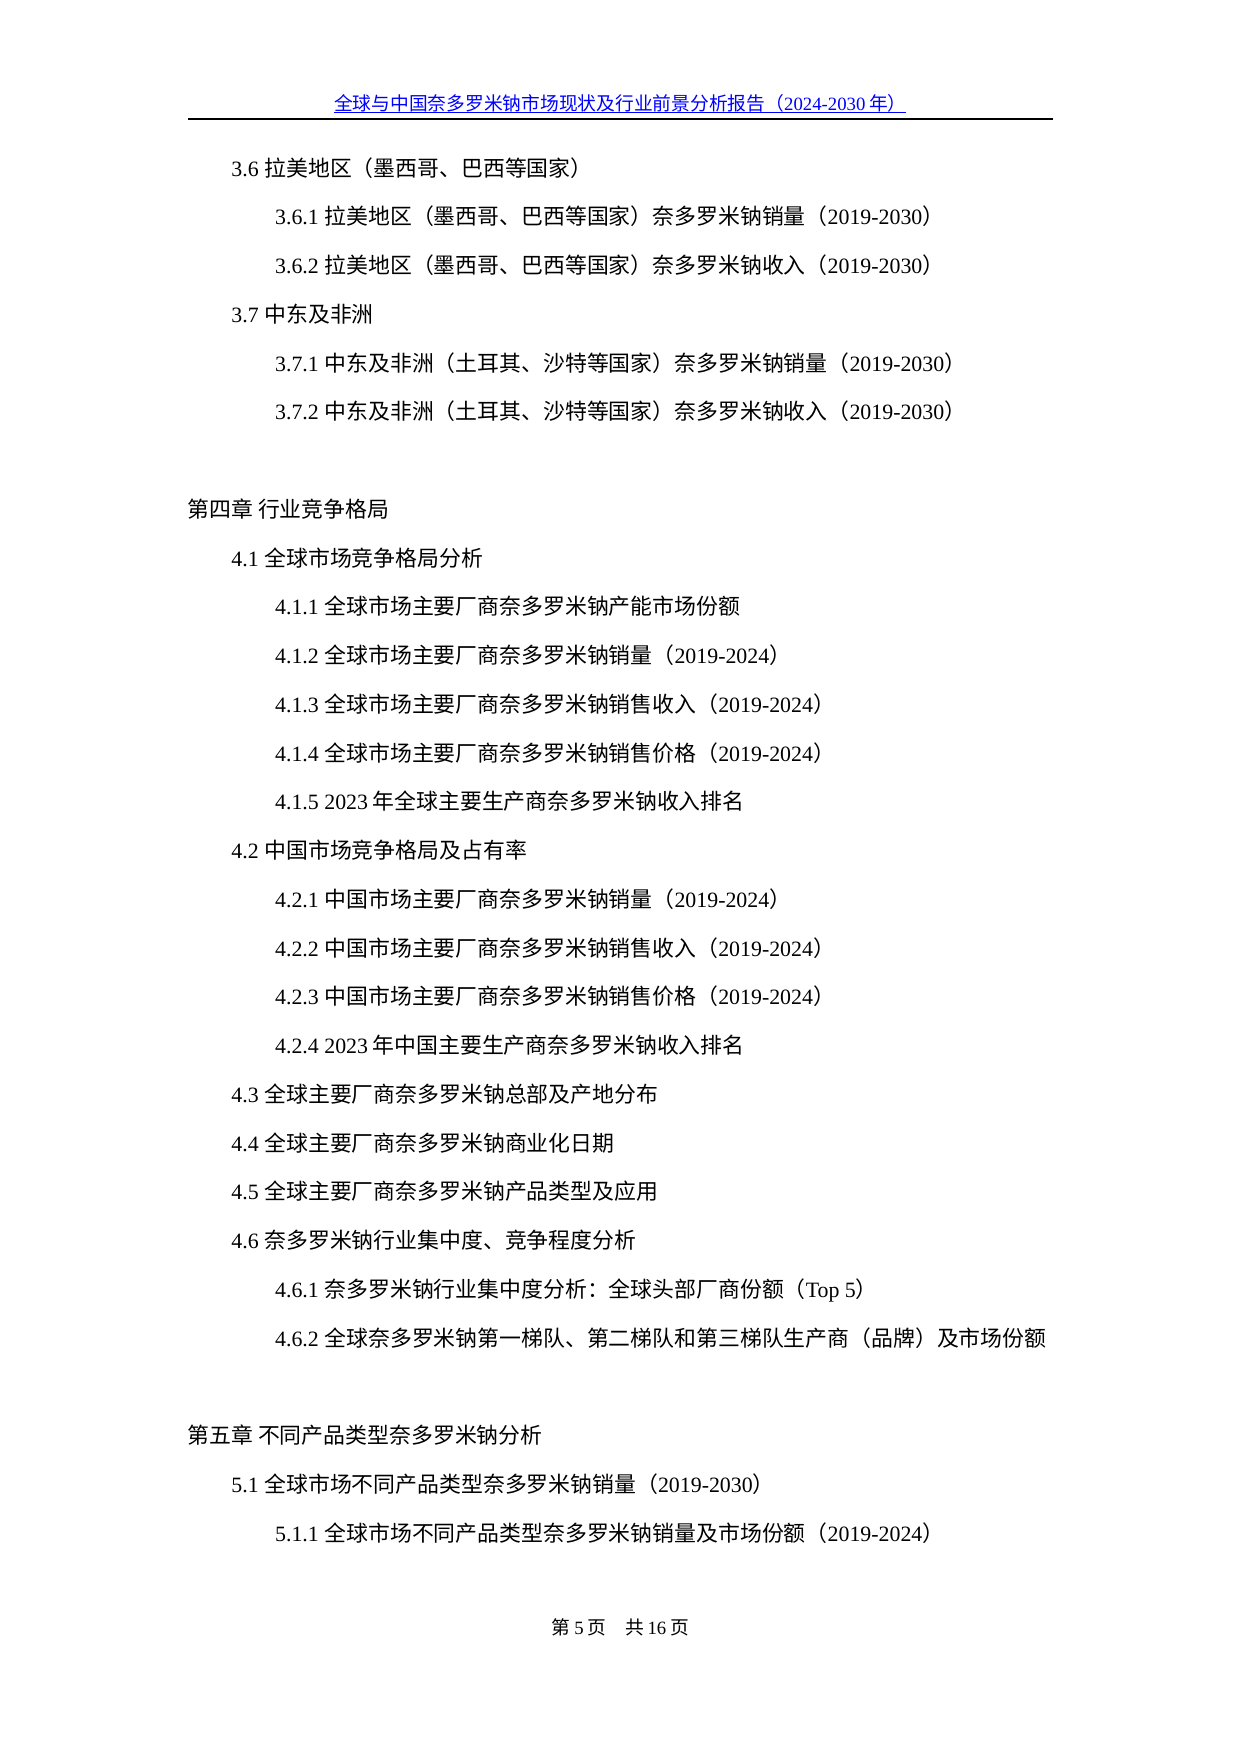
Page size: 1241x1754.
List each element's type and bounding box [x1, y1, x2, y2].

text [187, 150, 1053, 1548]
